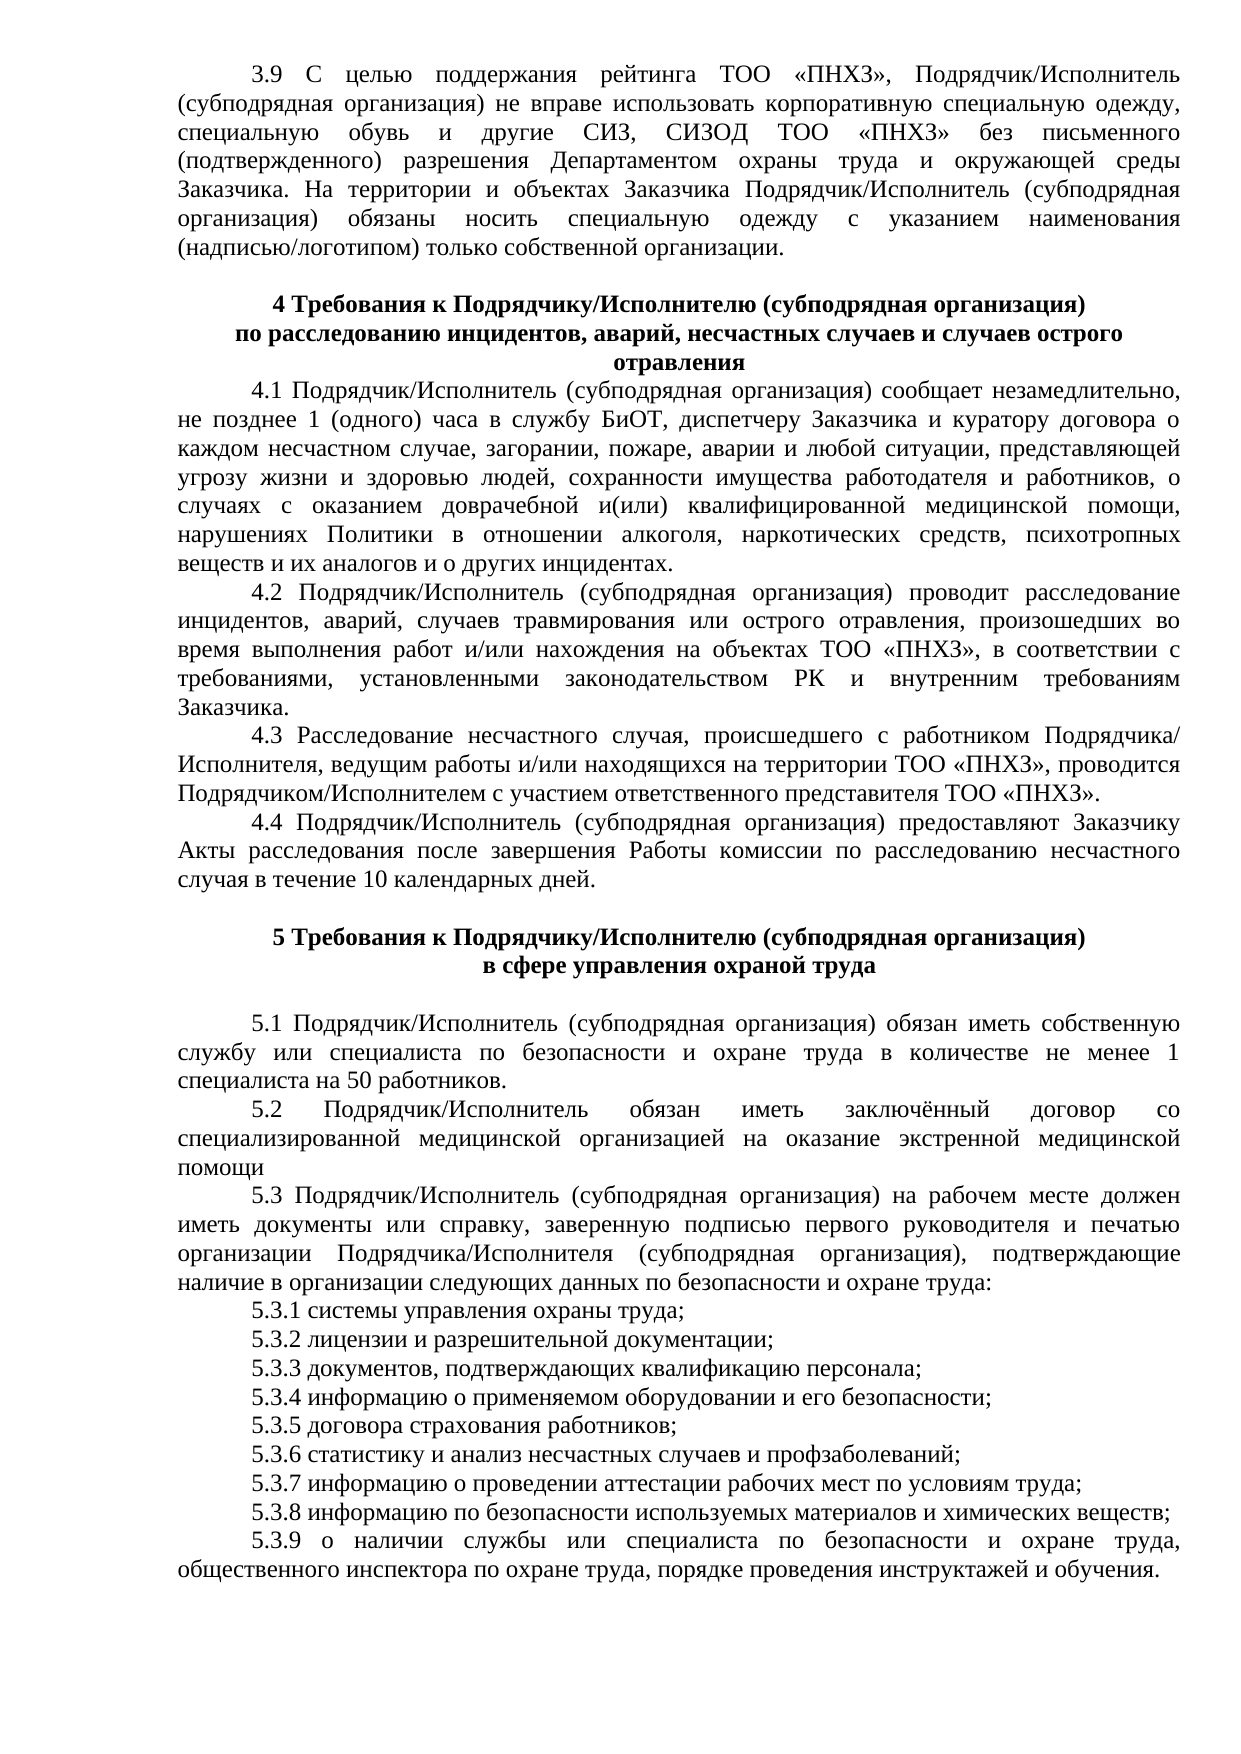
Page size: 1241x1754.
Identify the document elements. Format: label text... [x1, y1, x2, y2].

text 5.2 Подрядчик/Исполнитель обязан иметь заключённый договор со специализированной медицинской организацией на оказание экстренной медицинской помощи [177, 1094, 1181, 1180]
text 5.3.8 информацию по безопасности используемых материалов и химических веществ; [177, 1497, 1181, 1525]
text 5.3.2 лицензии и разрешительной документации; [177, 1324, 1181, 1353]
text 5 Требования к Подрядчику/Исполнителю (субподрядная организация) [177, 922, 1181, 950]
text 5.3.5 договора страхования работников; [177, 1410, 1181, 1439]
text 5.3.9 о наличии службы или специалиста по безопасности и охране труда, общественного инспектора по охране труда, порядке проведения инструктажей и обучения. [177, 1525, 1181, 1583]
text 5.3.3 документов, подтверждающих квалификацию персонала; [177, 1353, 1181, 1382]
text 5.1 Подрядчик/Исполнитель (субподрядная организация) обязан иметь собственную службу или специалиста по безопасности и охране труда в количестве не менее 1 специалиста на 50 работников. [177, 1008, 1181, 1094]
text 5.3.1 системы управления охраны труда; [177, 1295, 1181, 1324]
text 3.9 С целью поддержания рейтинга ТОО «ПНХЗ», Подрядчик/Исполнитель (субподрядная организация) не вправе использовать корпоративную специальную одежду, специальную обувь и другие СИЗ, СИЗОД ТОО «ПНХЗ» без письменного (подтвержденного) разрешения Департаментом охраны труда и окружающей среды Заказчика. На территории и объектах Заказчика Подрядчик/Исполнитель (субподрядная организация) обязаны носить специальную одежду с указанием наименования (надписью/логотипом) только собственной организации. [177, 59, 1181, 260]
text 4.3 Расследование несчастного случая, происшедшего с работником Подрядчика/ Исполнителя, ведущим работы и/или находящихся на территории ТОО «ПНХЗ», проводится Подрядчиком/Исполнителем с участием ответственного представителя ТОО «ПНХЗ». [177, 720, 1181, 807]
text 4.1 Подрядчик/Исполнитель (субподрядная организация) сообщает незамедлительно, не позднее 1 (одного) часа в службу БиОТ, диспетчеру Заказчика и куратору договора о каждом несчастном случае, загорании, пожаре, аварии и любой ситуации, представляющей угрозу жизни и здоровью людей, сохранности имущества работодателя и работников, о случаях с оказанием доврачебной и(или) квалифицированной медицинской помощи, нарушениях Политики в отношении алкоголя, наркотических средств, психотропных веществ и их аналогов и о других инцидентах. [177, 375, 1181, 577]
text 4.4 Подрядчик/Исполнитель (субподрядная организация) предоставляют Заказчику Акты расследования после завершения Работы комиссии по расследованию несчастного случая в течение 10 календарных дней. [177, 807, 1181, 893]
text 5.3.7 информацию о проведении аттестации рабочих мест по условиям труда; [177, 1468, 1181, 1497]
text 5.3.6 статистику и анализ несчастных случаев и профзаболеваний; [177, 1439, 1181, 1468]
text 5.3.4 информацию о применяемом оборудовании и его безопасности; [177, 1382, 1181, 1410]
text 5.3 Подрядчик/Исполнитель (субподрядная организация) на рабочем месте должен иметь документы или справку, заверенную подписью первого руководителя и печатью организации Подрядчика/Исполнителя (субподрядная организация), подтверждающие наличие в организации следующих данных по безопасности и охране труда: [177, 1180, 1181, 1295]
text по расследованию инцидентов, аварий, несчастных случаев и случаев острого отравления [177, 318, 1181, 375]
text в сфере управления охраной труда [177, 950, 1181, 979]
text 4 Требования к Подрядчику/Исполнителю (субподрядная организация) [177, 289, 1181, 318]
text 4.2 Подрядчик/Исполнитель (субподрядная организация) проводит расследование инцидентов, аварий, случаев травмирования или острого отравления, произошедших во время выполнения работ и/или нахождения на объектах ТОО «ПНХЗ», в соответствии с требованиями, установленными законодательством РК и внутренним требованиям Заказчика. [177, 577, 1181, 720]
